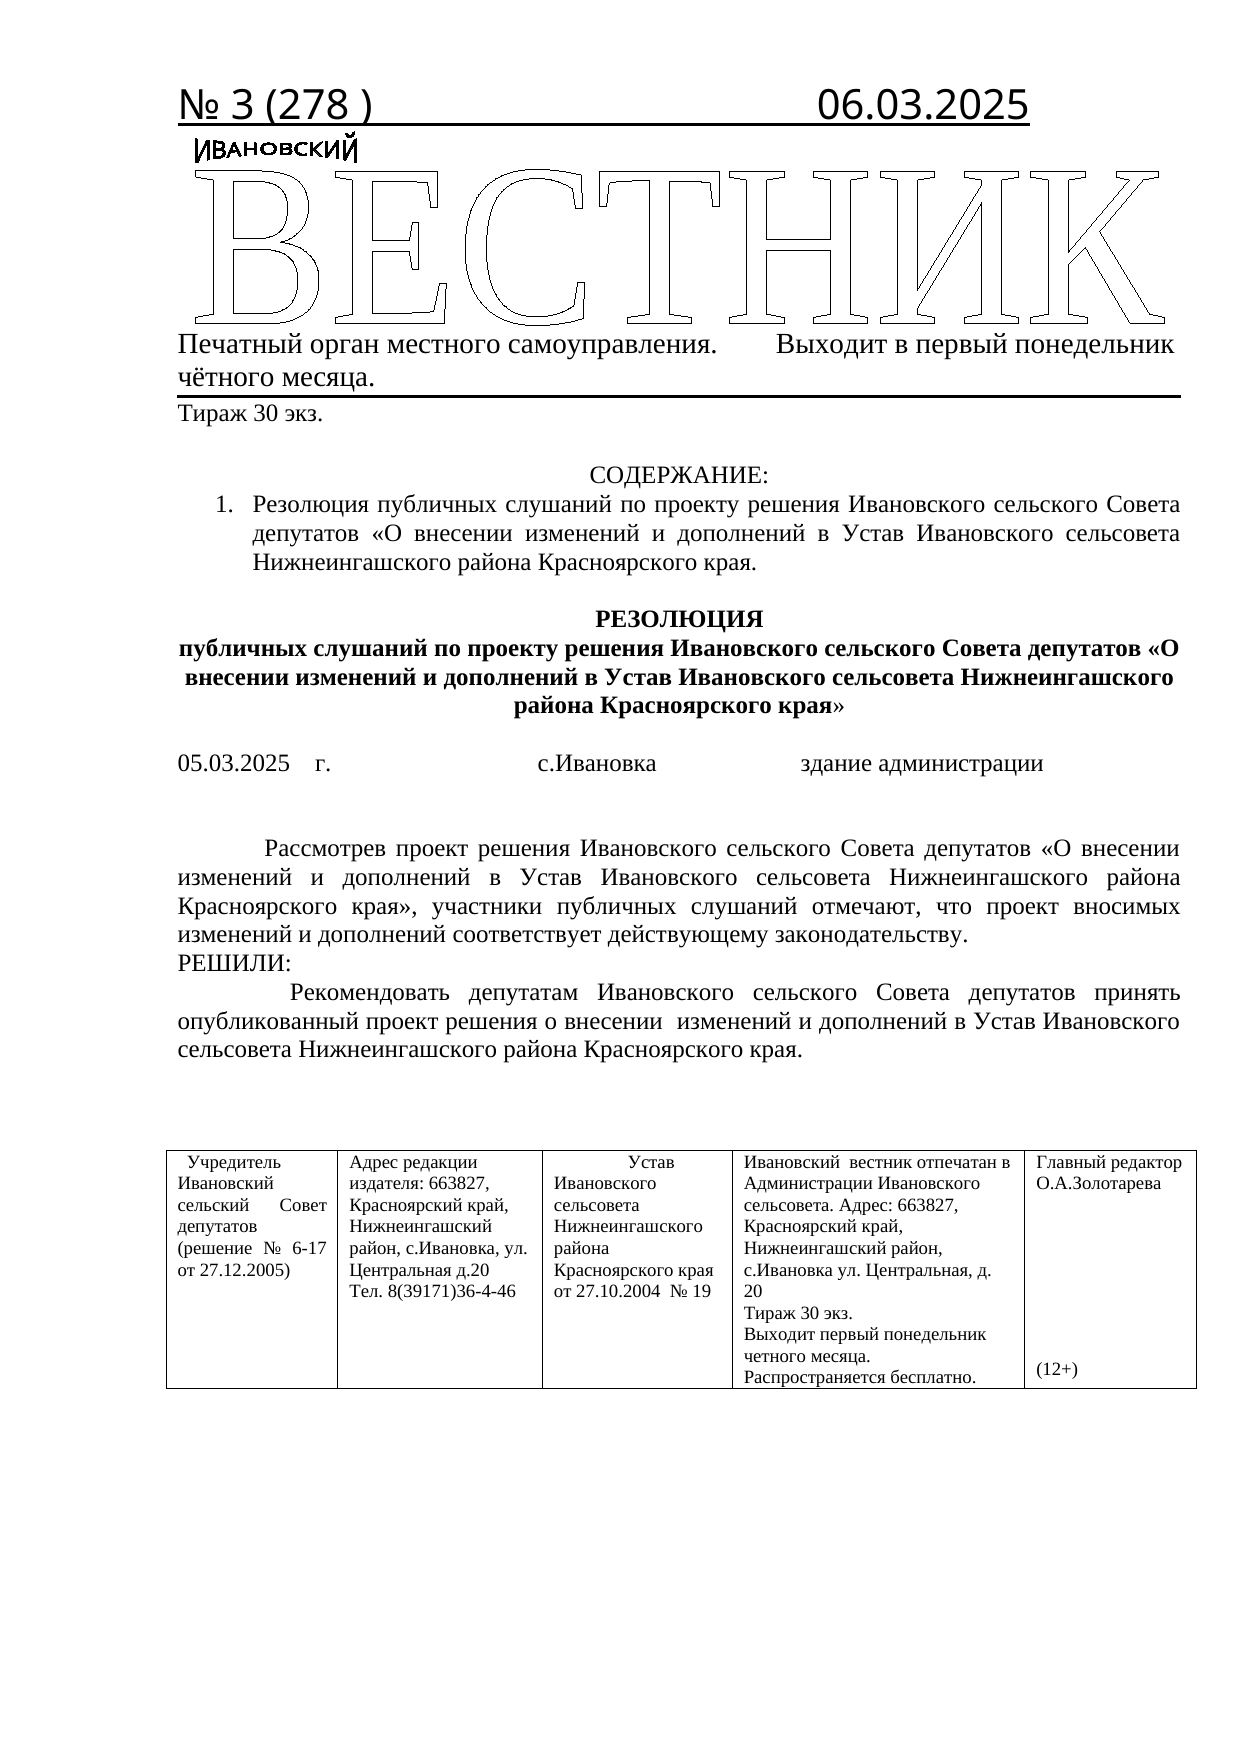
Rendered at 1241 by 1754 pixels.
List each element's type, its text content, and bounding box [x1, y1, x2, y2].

text РЕШИЛИ: [177, 948, 1181, 977]
text Печатный орган местного самоуправления. Выходит в первый понедельник чётного месяца. [177, 326, 1181, 395]
text № 3 (278 ) 06.03.2025 [177, 75, 1181, 169]
table_header Адрес редакции издателя: 663827, Красноярский край, Нижнеингашский район, с.Ивановка, ул. Центральная д.20 Тел. 8(39171)36-4-46 [338, 1151, 542, 1388]
table_header Главный редактор О.А.Золотарева (12+) [1025, 1151, 1196, 1388]
text публичных слушаний по проекту решения Ивановского сельского Совета депутатов «О внесении изменений и дополнений в Устав Ивановского сельсовета Нижнеингашского района Красноярского края» [177, 633, 1181, 719]
text Рассмотрев проект решения Ивановского сельского Совета депутатов «О внесении изменений и дополнений в Устав Ивановского сельсовета Нижнеингашского района Красноярского края», участники публичных слушаний отмечают, что проект вносимых изменений и дополнений соответствует действующему законодательству. [177, 833, 1181, 948]
table_header Учредитель Ивановский сельский Совет депутатов (решение № 6-17 от 27.12.2005) [167, 1151, 337, 1388]
text Тираж 30 экз. [177, 398, 1181, 427]
text Рекомендовать депутатам Ивановского сельского Совета депутатов принять опубликованный проект решения о внесении изменений и дополнений в Устав Ивановского сельсовета Нижнеингашского района Красноярского края. [177, 977, 1181, 1063]
text 05.03.2025 г. с.Ивановка здание администрации [177, 748, 1181, 777]
list Резолюция публичных слушаний по проекту решения Ивановского сельского Совета депутатов «О внесении изменений и дополнений в Устав Ивановского сельсовета Нижнеингашского района Красноярского края. [215, 489, 1181, 575]
table_header Устав Ивановского сельсовета Нижнеингашского района Красноярского края от 27.10.2004 № 19 [543, 1151, 732, 1388]
text СОДЕРЖАНИЕ: [177, 460, 1181, 489]
table_header Ивановский вестник отпечатан в Администрации Ивановского сельсовета. Адрес: 663827, Красноярский край, Нижнеингашский район, с.Ивановка ул. Центральная, д. 20 Тираж 30 экз. Выходит первый понедельник четного месяца. Распространяется бесплатно. [733, 1151, 1024, 1388]
text РЕЗОЛЮЦИЯ [177, 604, 1181, 633]
